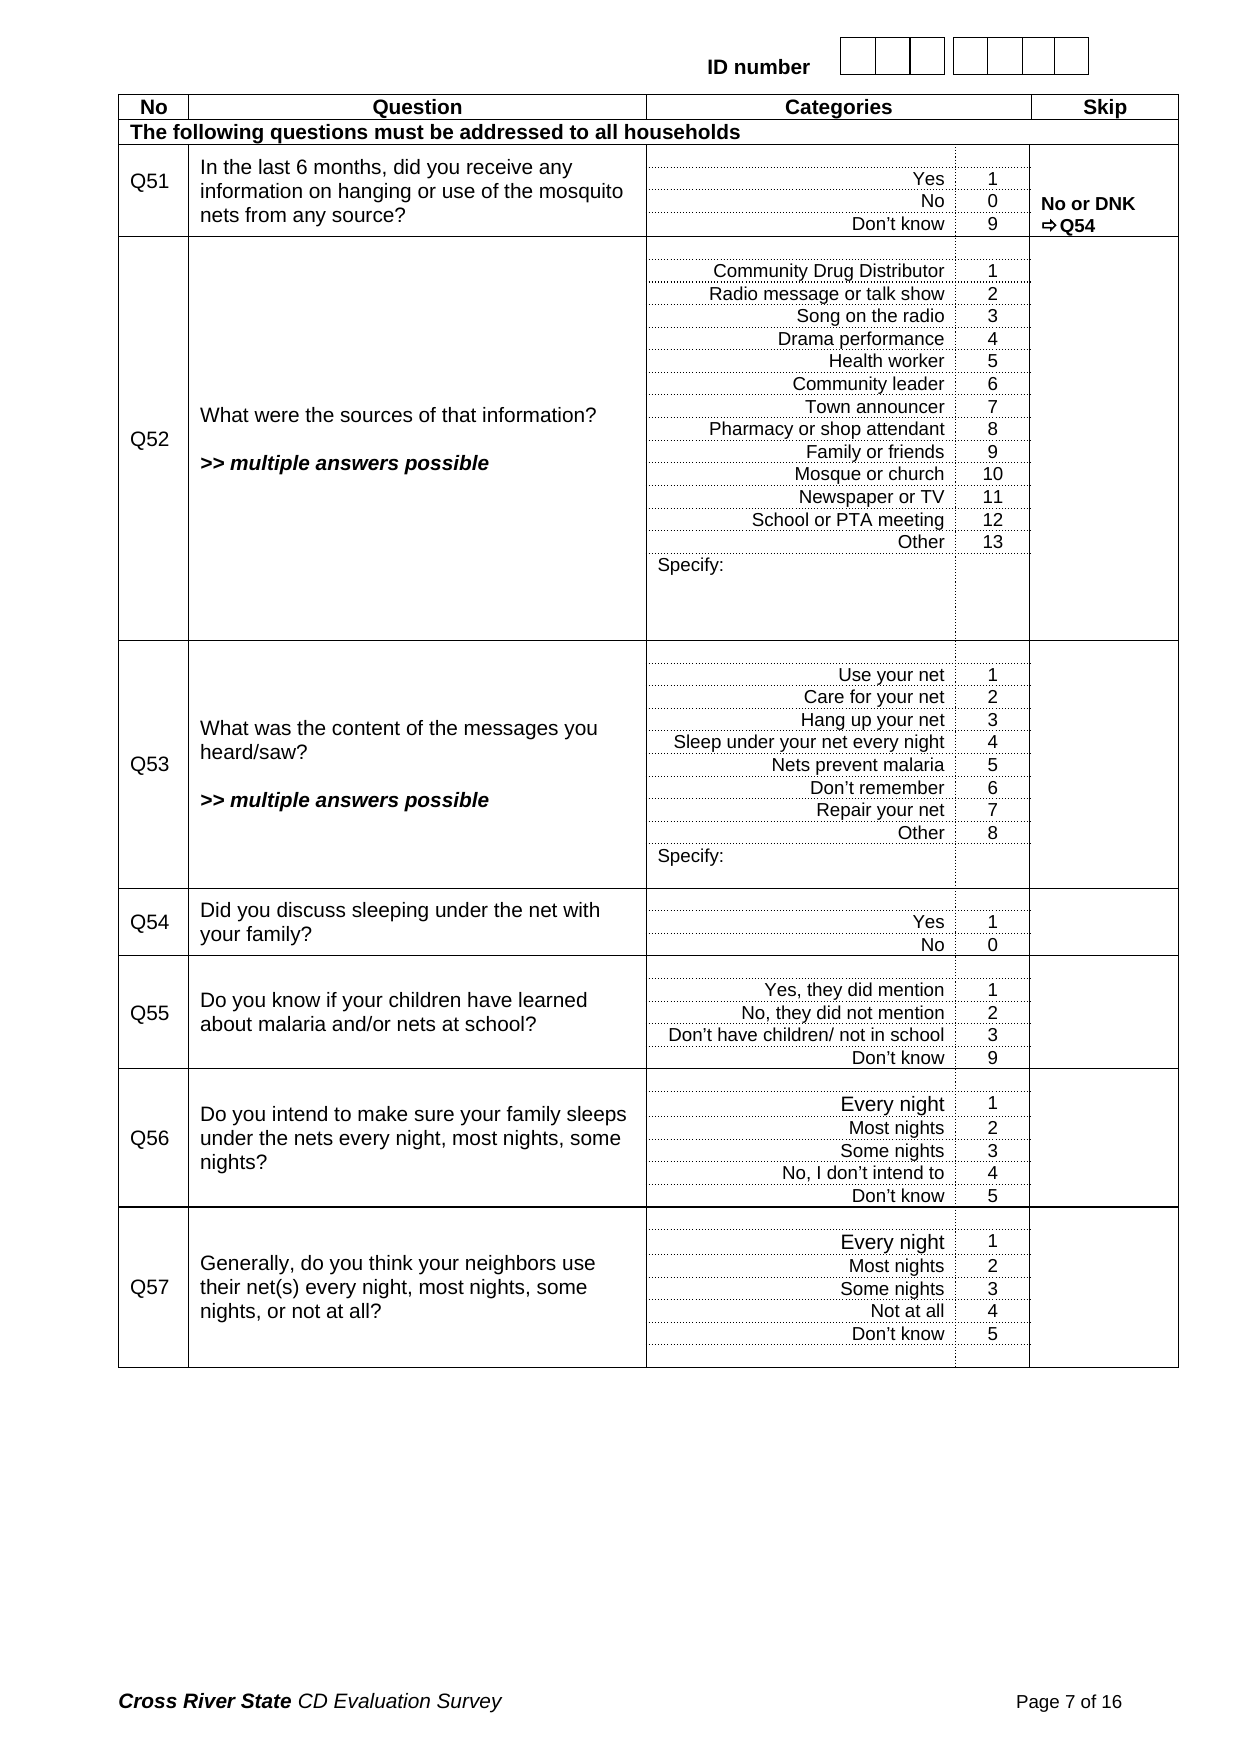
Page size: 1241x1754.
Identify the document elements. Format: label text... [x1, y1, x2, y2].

table_cell 4 [956, 1161, 1029, 1184]
table_cell [647, 889, 956, 910]
table_cell Yes, they did mention [647, 978, 956, 1001]
table_cell 1 [956, 1091, 1029, 1116]
table_cell Community Drug Distributor [647, 259, 956, 281]
table_cell Yes [647, 167, 956, 189]
table_cell [956, 237, 1029, 259]
table_cell 5 [956, 1322, 1029, 1344]
table_cell [647, 956, 956, 978]
table_cell [647, 1208, 956, 1229]
table_cell [1030, 889, 1178, 955]
table_cell 13 [956, 530, 1029, 553]
table_cell [956, 1208, 1029, 1229]
table_cell Sleep under your net every night [647, 730, 956, 753]
table_cell What were the sources of that information? >> multiple answers possible [189, 237, 646, 640]
table_cell The following questions must be addressed to all households [119, 120, 1178, 144]
table_cell 4 [956, 730, 1029, 753]
table_cell 3 [956, 304, 1029, 327]
table_cell 1 [956, 910, 1029, 933]
table_cell [1030, 237, 1178, 640]
table_cell 1 [956, 663, 1029, 685]
table_cell No [647, 933, 956, 955]
table_cell Health worker [647, 349, 956, 372]
table_cell School or PTA meeting [647, 508, 956, 530]
table_cell [647, 1344, 956, 1367]
table_cell Q55 [119, 956, 188, 1068]
table_cell Generally, do you think your neighbors use their net(s) every night, most nights, some nights, or not at all? [189, 1208, 646, 1367]
table_cell 3 [956, 1139, 1029, 1161]
table_cell 7 [956, 394, 1029, 417]
table_cell 7 [956, 798, 1029, 821]
table_cell 10 [956, 462, 1029, 485]
table_cell 4 [956, 327, 1029, 349]
table_cell 2 [956, 281, 1029, 304]
table_cell [956, 641, 1029, 662]
table_cell 6 [956, 372, 1029, 394]
table_cell No, they did not mention [647, 1001, 956, 1023]
table_cell [647, 641, 956, 662]
table_cell Specify: [647, 843, 956, 887]
table_cell 3 [956, 1277, 1029, 1299]
table_cell What was the content of the messages you heard/saw? >> multiple answers possible [189, 641, 646, 887]
table_cell Other [647, 821, 956, 843]
table_cell 1 [956, 167, 1029, 189]
table_cell Use your net [647, 663, 956, 685]
table_cell Other [647, 530, 956, 553]
table_cell Every night [647, 1229, 956, 1254]
table_cell Mosque or church [647, 462, 956, 485]
table_cell Specify: [647, 553, 956, 640]
table_cell 6 [956, 776, 1029, 798]
table_cell [647, 1069, 956, 1091]
table_cell Do you know if your children have learned about malaria and/or nets at school? [189, 956, 646, 1068]
table_cell Most nights [647, 1116, 956, 1138]
table_cell Town announcer [647, 394, 956, 417]
table_cell 5 [956, 349, 1029, 372]
table_cell 9 [956, 212, 1029, 236]
table_cell 4 [956, 1299, 1029, 1322]
table_cell Don’t remember [647, 776, 956, 798]
table_cell Q56 [119, 1069, 188, 1206]
table_cell 9 [956, 1046, 1029, 1068]
table_cell 2 [956, 1001, 1029, 1023]
table_cell Yes [647, 910, 956, 933]
table_cell 8 [956, 821, 1029, 843]
table_cell Newspaper or TV [647, 485, 956, 507]
table_header Question [189, 95, 646, 119]
table_cell Most nights [647, 1254, 956, 1277]
table_cell Q52 [119, 237, 188, 640]
table_cell Don’t know [647, 212, 956, 236]
table_cell Pharmacy or shop attendant [647, 417, 956, 439]
table_cell In the last 6 months, did you receive any information on hanging or use of the mosquito nets from any source? [189, 145, 646, 236]
table_cell 2 [956, 1116, 1029, 1138]
table_cell Q57 [119, 1208, 188, 1367]
table_cell Did you discuss sleeping under the net with your family? [189, 889, 646, 955]
table_cell [956, 843, 1029, 887]
table_cell 9 [956, 440, 1029, 462]
table_cell Hang up your net [647, 708, 956, 730]
table_cell Q54 [119, 889, 188, 955]
table_cell Don’t know [647, 1046, 956, 1068]
table_cell [1030, 956, 1178, 1068]
table_cell Nets prevent malaria [647, 753, 956, 776]
table_cell [1030, 1069, 1178, 1206]
table_cell Don’t have children/ not in school [647, 1023, 956, 1046]
table_cell Some nights [647, 1277, 956, 1299]
table_cell 0 [956, 933, 1029, 955]
table_cell 11 [956, 485, 1029, 507]
table_cell No or DNK Q54 [1030, 145, 1178, 236]
table_cell 3 [956, 1023, 1029, 1046]
table_cell [1030, 641, 1178, 887]
table_cell Song on the radio [647, 304, 956, 327]
table_cell Q53 [119, 641, 188, 887]
table_cell No [647, 189, 956, 212]
table_header Categories [647, 95, 1031, 119]
table_cell [956, 145, 1029, 167]
table_cell [956, 553, 1029, 640]
table_cell [647, 145, 956, 167]
table_cell [956, 1069, 1029, 1091]
table_cell [956, 1344, 1029, 1367]
table_cell 12 [956, 508, 1029, 530]
table_cell Not at all [647, 1299, 956, 1322]
table_cell Care for your net [647, 685, 956, 708]
table_cell 1 [956, 1229, 1029, 1254]
table_cell 5 [956, 1184, 1029, 1206]
table_cell Some nights [647, 1139, 956, 1161]
table_cell [1030, 1208, 1178, 1367]
table_cell Radio message or talk show [647, 281, 956, 304]
table_cell No, I don’t intend to [647, 1161, 956, 1184]
table_cell 2 [956, 685, 1029, 708]
table_cell 1 [956, 978, 1029, 1001]
table_cell Family or friends [647, 440, 956, 462]
table_header Skip [1032, 95, 1178, 119]
table_cell [956, 956, 1029, 978]
table_cell 2 [956, 1254, 1029, 1277]
table_cell Do you intend to make sure your family sleeps under the nets every night, most nights, some nights? [189, 1069, 646, 1206]
table_cell Don’t know [647, 1184, 956, 1206]
table_cell Community leader [647, 372, 956, 394]
table_cell Drama performance [647, 327, 956, 349]
table_cell Don’t know [647, 1322, 956, 1344]
table_cell [647, 237, 956, 259]
table_cell Repair your net [647, 798, 956, 821]
table_cell 1 [956, 259, 1029, 281]
table_cell 5 [956, 753, 1029, 776]
table_header No [119, 95, 188, 119]
table_cell 8 [956, 417, 1029, 439]
table_cell Q51 [119, 145, 188, 236]
table_cell Every night [647, 1091, 956, 1116]
table_cell 0 [956, 189, 1029, 212]
table_cell [956, 889, 1029, 910]
table_cell 3 [956, 708, 1029, 730]
